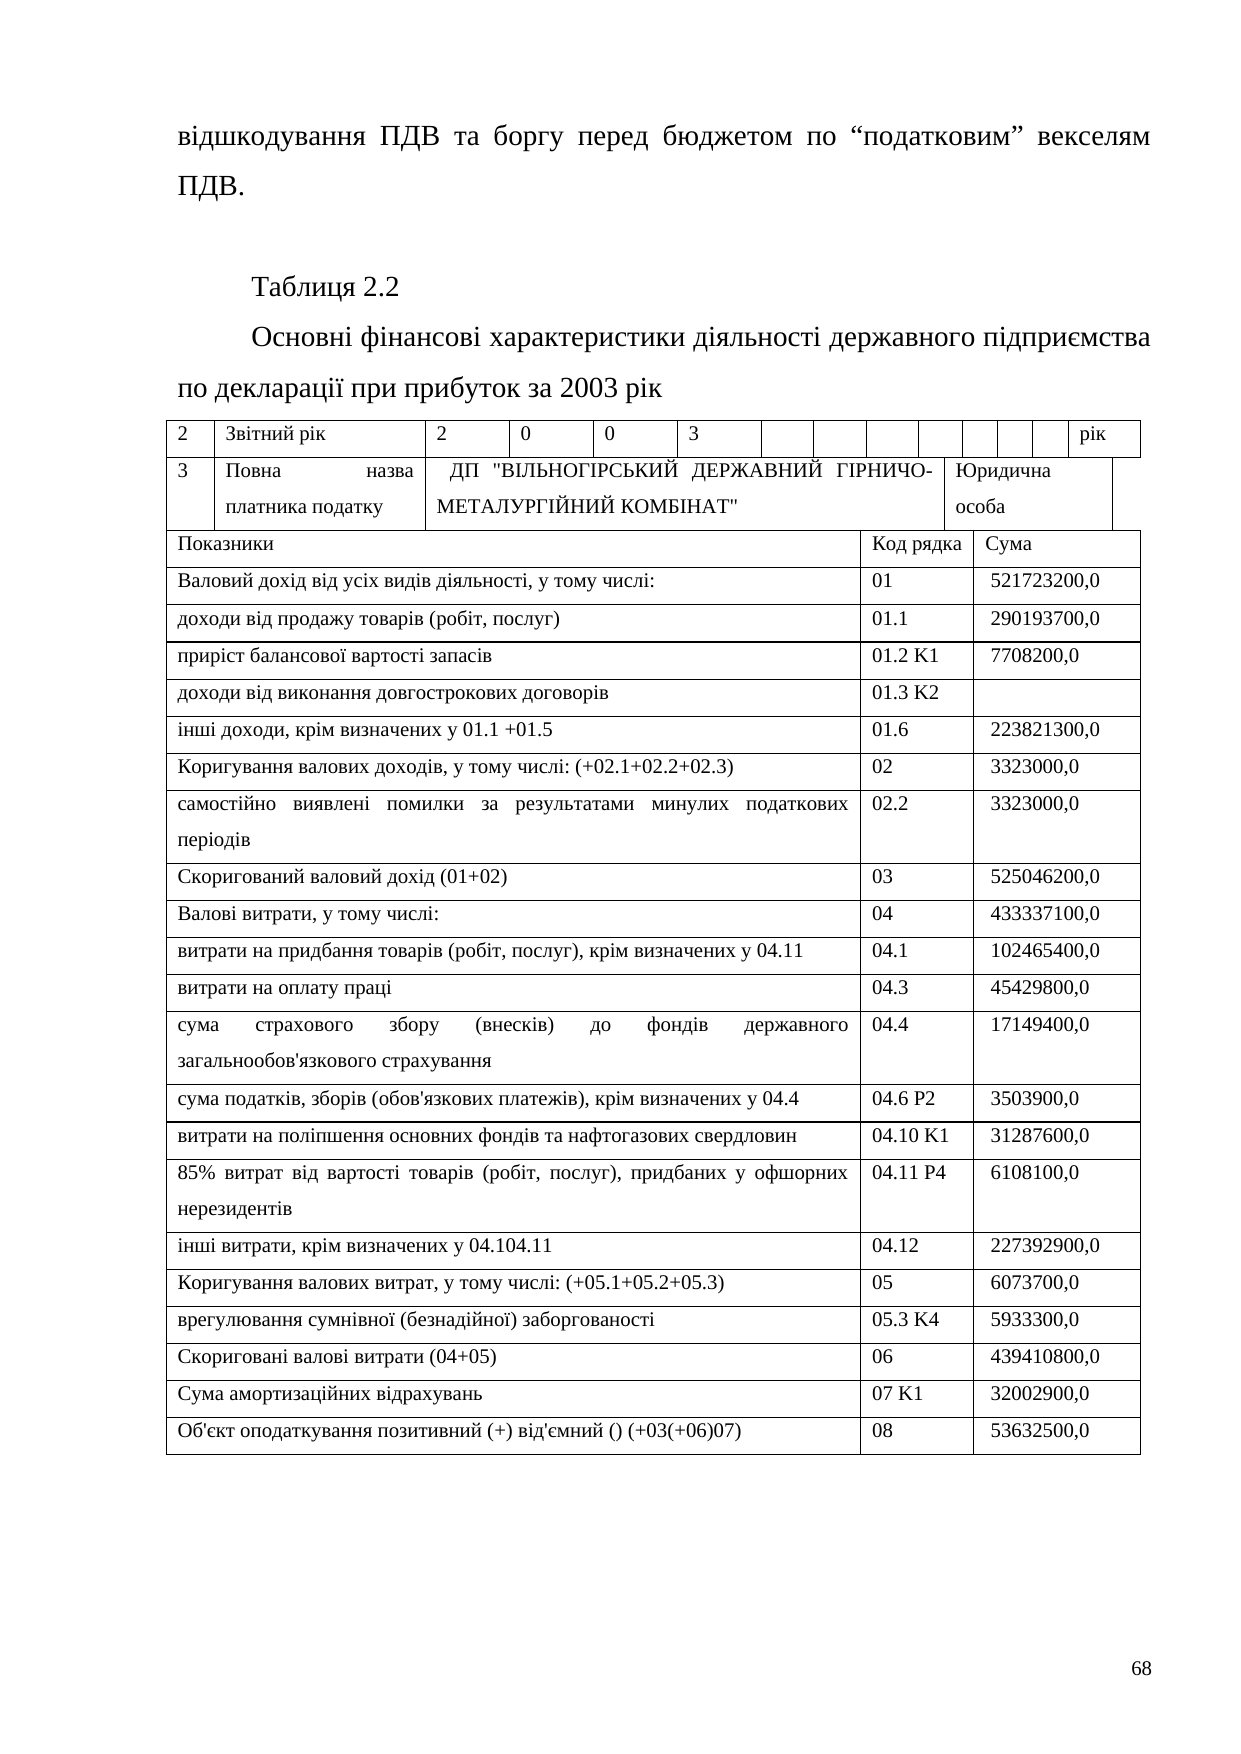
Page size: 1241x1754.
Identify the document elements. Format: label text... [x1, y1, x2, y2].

table_cell 08 [861, 1418, 973, 1454]
table_cell 3503900,0 [974, 1085, 1140, 1121]
table_header Звітний рік [215, 421, 425, 457]
table_cell 102465400,0 [974, 938, 1140, 974]
table_cell 6073700,0 [974, 1270, 1140, 1306]
table_cell 17149400,0 [974, 1012, 1140, 1084]
table_cell 45429800,0 [974, 975, 1140, 1011]
table_cell сума податків, зборів (обов'язкових платежів), крім визначених у 04.4 [167, 1085, 860, 1121]
table_cell 05.3 K4 [861, 1307, 973, 1343]
table_cell 01.1 [861, 605, 973, 641]
table_cell Скоригований валовий дохід (01+02) [167, 864, 860, 900]
table_cell 5933300,0 [974, 1307, 1140, 1343]
table_cell 01 [861, 568, 973, 604]
text Таблиця 2.2 [177, 269, 1152, 303]
table_header [919, 421, 962, 457]
table_cell 521723200,0 [974, 568, 1140, 604]
table_cell 439410800,0 [974, 1344, 1140, 1380]
table_cell Юридична особа [945, 458, 1112, 530]
table_cell сума страхового збору (внесків) до фондів державного загальнообов'язкового страхування [167, 1012, 860, 1084]
table_cell 01.2 K1 [861, 643, 973, 678]
table_cell 6108100,0 [974, 1160, 1140, 1232]
table_cell 223821300,0 [974, 717, 1140, 753]
table_cell 32002900,0 [974, 1381, 1140, 1417]
table_header 2 [167, 421, 214, 457]
table_cell 53632500,0 [974, 1418, 1140, 1454]
table_cell 227392900,0 [974, 1233, 1140, 1269]
table_cell приріст балансової вартості запасів [167, 643, 860, 678]
table_cell 433337100,0 [974, 901, 1140, 937]
table_cell 01.3 K2 [861, 680, 973, 716]
table_cell врегулювання сумнівної (безнадійної) заборгованості [167, 1307, 860, 1343]
table_cell 85% витрат від вартості товарів (робіт, послуг), придбаних у офшорних нерезидентів [167, 1160, 860, 1232]
table_cell 04.1 [861, 938, 973, 974]
table_cell 04.11 P4 [861, 1160, 973, 1232]
table_cell 525046200,0 [974, 864, 1140, 900]
table_header [1033, 421, 1068, 457]
table_header [867, 421, 918, 457]
table_cell 02 [861, 754, 973, 790]
table_cell 04 [861, 901, 973, 937]
table_cell Коригування валових доходів, у тому числі: (+02.1+02.2+02.3) [167, 754, 860, 790]
table_cell Скориговані валові витрати (04+05) [167, 1344, 860, 1380]
table_header [998, 421, 1032, 457]
table_header [963, 421, 997, 457]
table_header 0 [594, 421, 677, 457]
table_cell 290193700,0 [974, 605, 1140, 641]
table_cell Об'єкт оподаткування позитивний (+) від'ємний () (+03(+06)07) [167, 1418, 860, 1454]
table_cell 03 [861, 864, 973, 900]
table_cell Сума амортизаційних відрахувань [167, 1381, 860, 1417]
table_cell 04.6 P2 [861, 1085, 973, 1121]
table_cell 04.12 [861, 1233, 973, 1269]
table_cell 31287600,0 [974, 1123, 1140, 1158]
table_cell ДП "ВІЛЬНОГІРСЬКИЙ ДЕРЖАВНИЙ ГІРНИЧО-МЕТАЛУРГІЙНИЙ КОМБІНАТ" [426, 458, 944, 530]
table_header 3 [678, 421, 761, 457]
table_header 2 [426, 421, 509, 457]
table_cell витрати на поліпшення основних фондів та нафтогазових свердловин [167, 1123, 860, 1158]
table_cell Валовий дохід від усіх видів діяльності, у тому числі: [167, 568, 860, 604]
table_cell 3323000,0 [974, 791, 1140, 863]
table_cell інші витрати, крім визначених у 04.104.11 [167, 1233, 860, 1269]
table_cell Сума [974, 531, 1140, 567]
table_header [762, 421, 813, 457]
table_cell Показники [167, 531, 860, 567]
table_cell 01.6 [861, 717, 973, 753]
table_cell 06 [861, 1344, 973, 1380]
table_cell 7708200,0 [974, 643, 1140, 678]
table_cell Повна назва платника податку [215, 458, 425, 530]
table_header рік [1069, 421, 1140, 457]
table_cell 04.3 [861, 975, 973, 1011]
table_header 0 [510, 421, 593, 457]
table_cell Коригування валових витрат, у тому числі: (+05.1+05.2+05.3) [167, 1270, 860, 1306]
table_cell 05 [861, 1270, 973, 1306]
text Основні фінансові характеристики діяльності державного підприємства по декларації при прибуток за 2003 рік [177, 319, 1152, 403]
table_cell самостійно виявлені помилки за результатами минулих податкових періодів [167, 791, 860, 863]
table_cell Код рядка [861, 531, 973, 567]
table_cell інші доходи, крім визначених у 01.1 +01.5 [167, 717, 860, 753]
table_header [814, 421, 866, 457]
table_cell 07 K1 [861, 1381, 973, 1417]
table_cell Валові витрати, у тому числі: [167, 901, 860, 937]
table_cell [974, 680, 1140, 716]
table_cell витрати на оплату праці [167, 975, 860, 1011]
table_cell 04.10 K1 [861, 1123, 973, 1158]
table_cell витрати на придбання товарів (робіт, послуг), крім визначених у 04.11 [167, 938, 860, 974]
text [177, 118, 1152, 202]
table_cell 02.2 [861, 791, 973, 863]
table_cell 04.4 [861, 1012, 973, 1084]
table_cell доходи від продажу товарів (робіт, послуг) [167, 605, 860, 641]
table_cell 3 [167, 458, 214, 530]
table_cell 3323000,0 [974, 754, 1140, 790]
table_cell доходи від виконання довгострокових договорів [167, 680, 860, 716]
